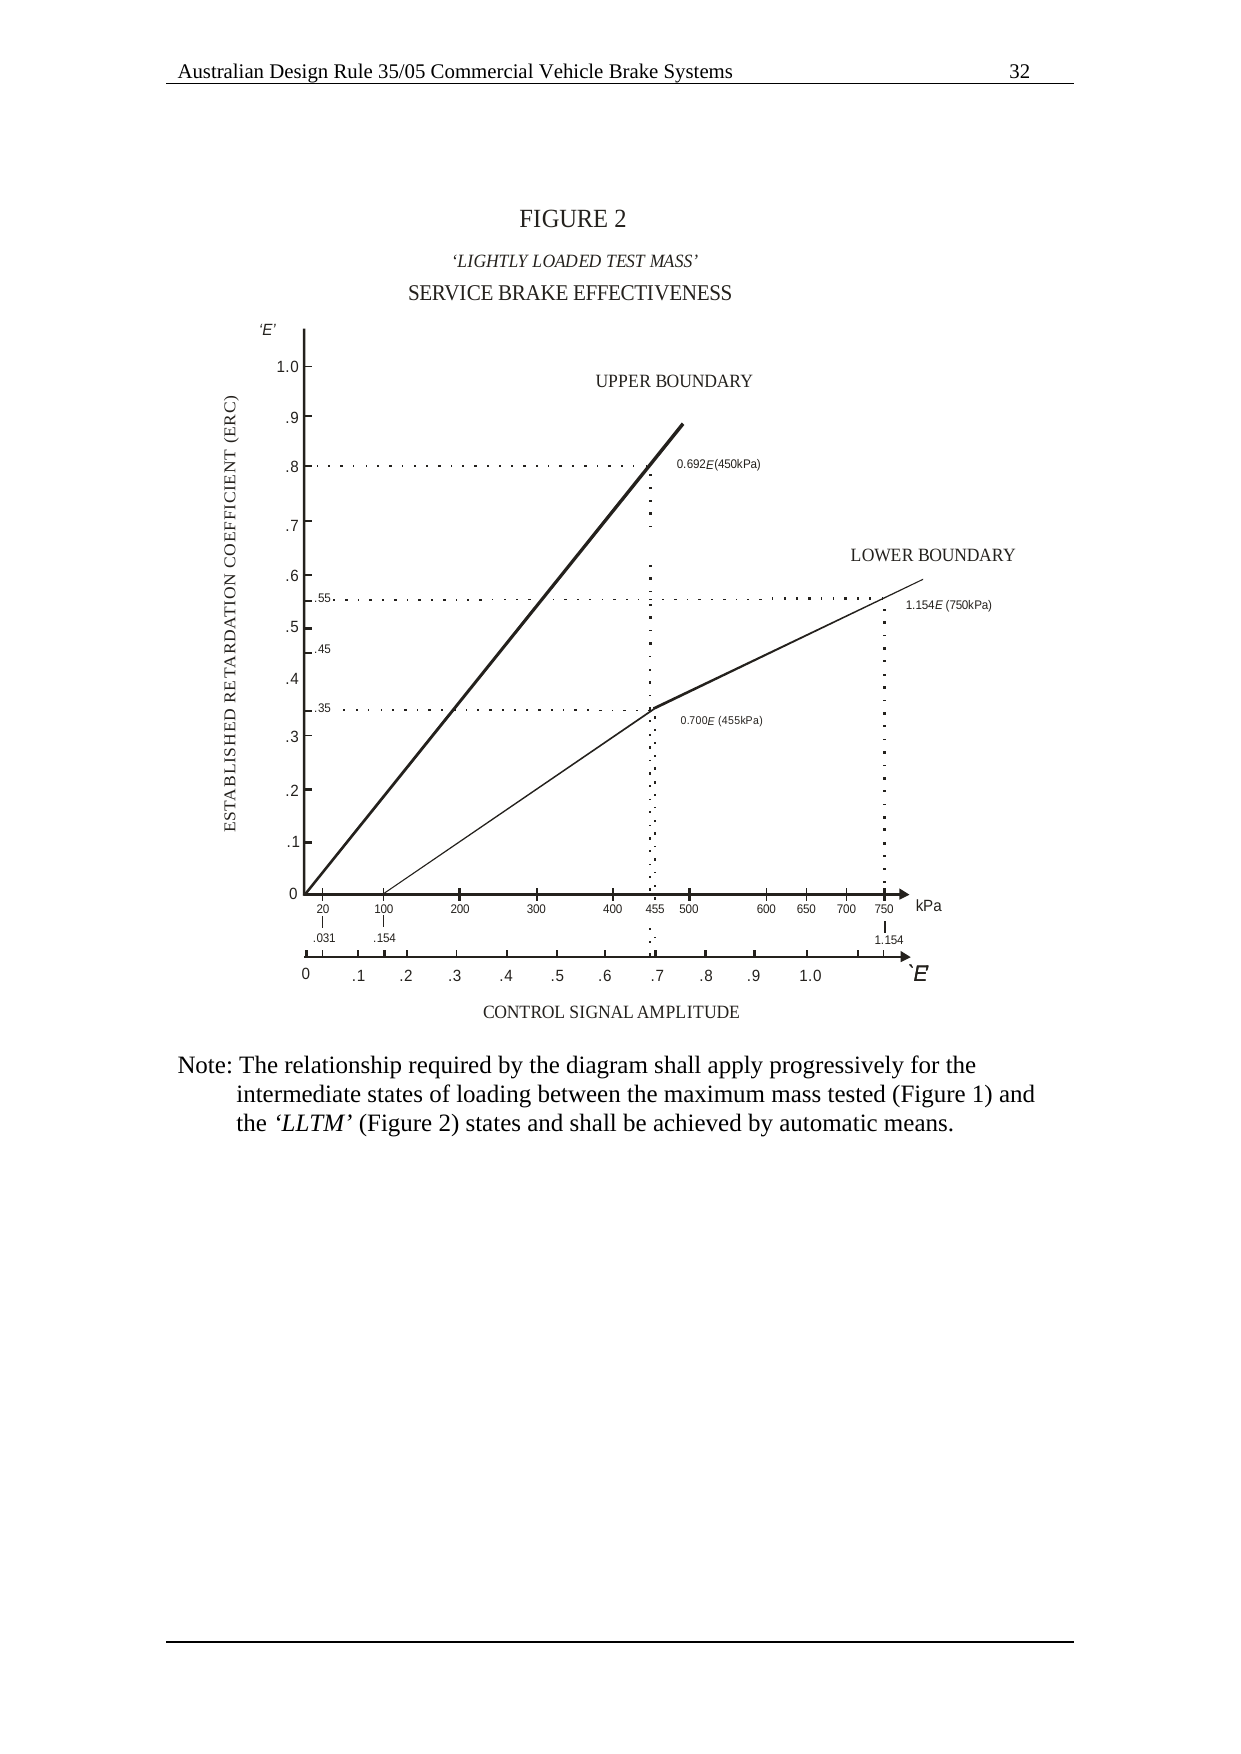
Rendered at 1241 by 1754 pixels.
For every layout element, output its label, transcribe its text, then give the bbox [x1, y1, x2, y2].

text Note: The relationship required by the diagram shall apply progressively for the intermediate states of loading between the maximum mass tested (Figure 1) and the ‘LLTM’ (Figure 2) states and shall be achieved by automatic means. [177, 1050, 1063, 1137]
